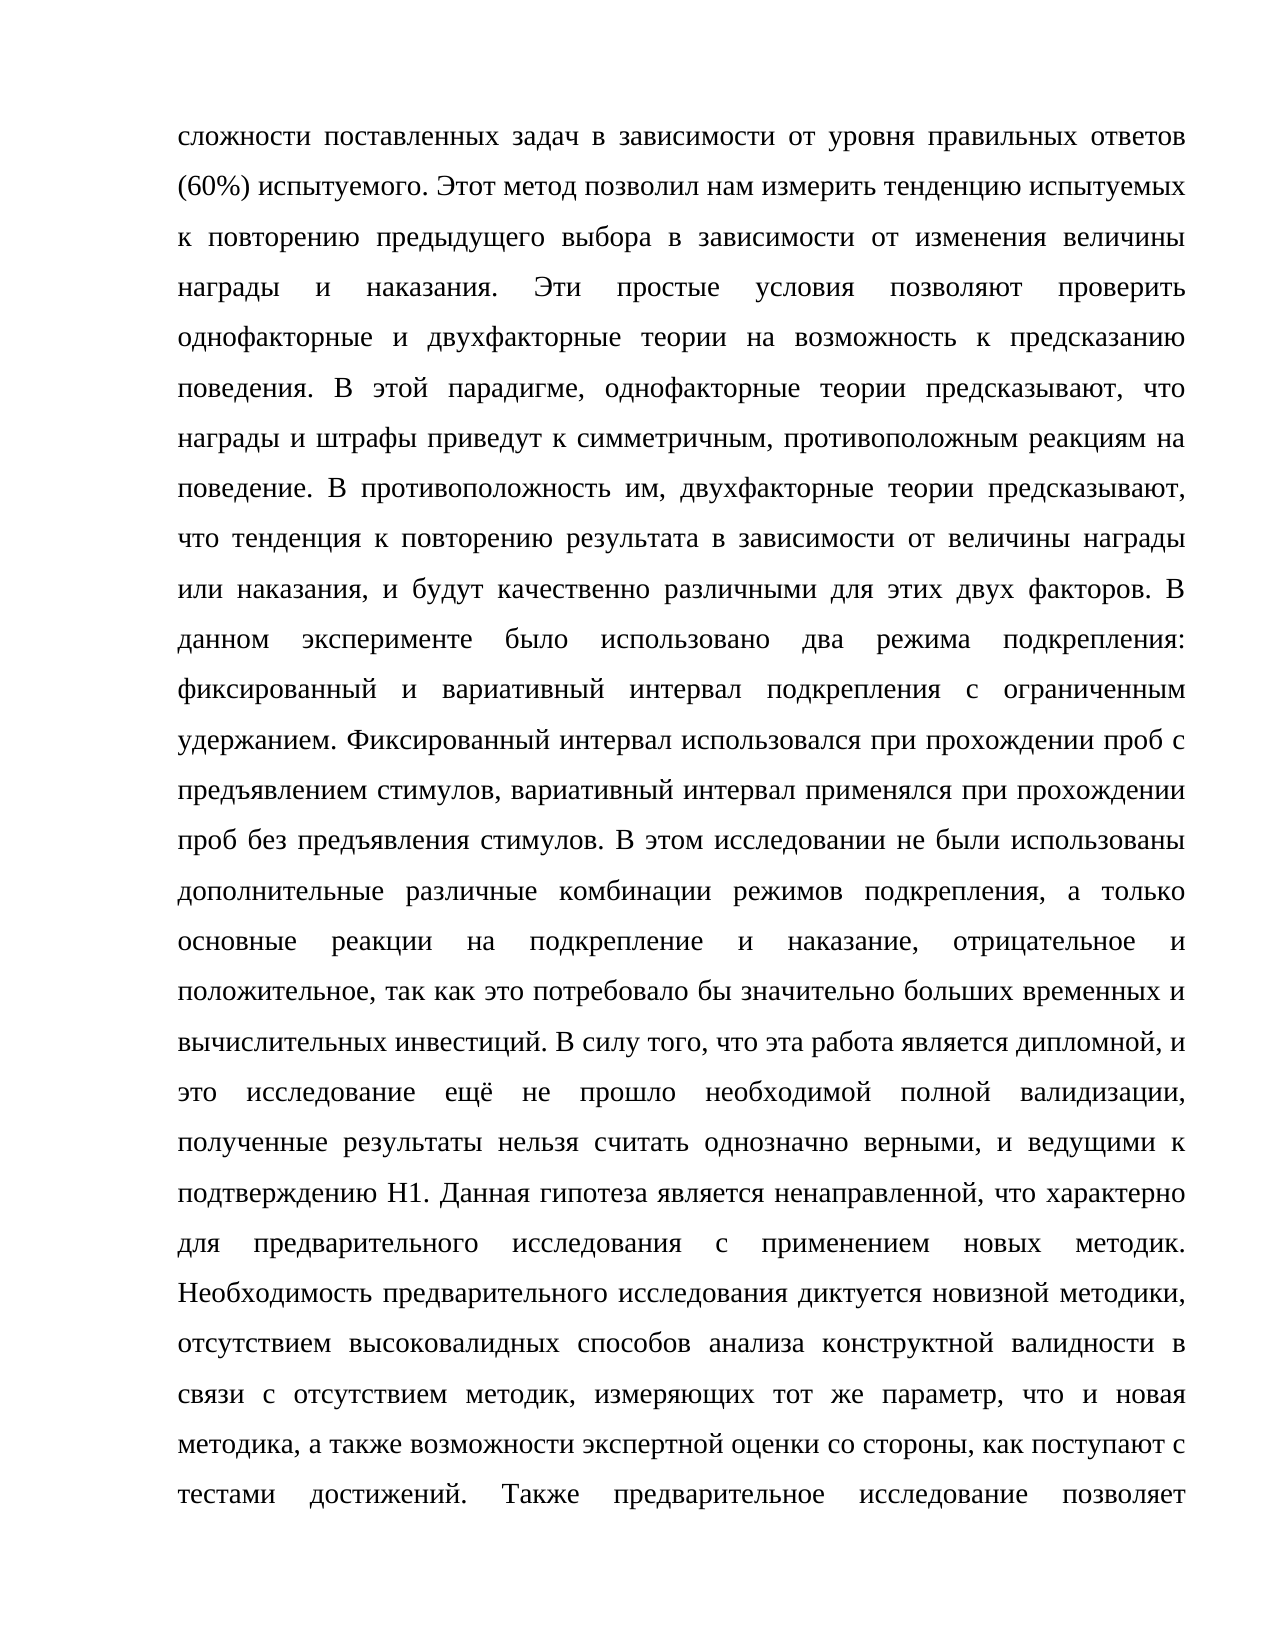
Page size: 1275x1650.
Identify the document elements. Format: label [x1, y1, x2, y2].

text [177, 118, 1186, 1510]
